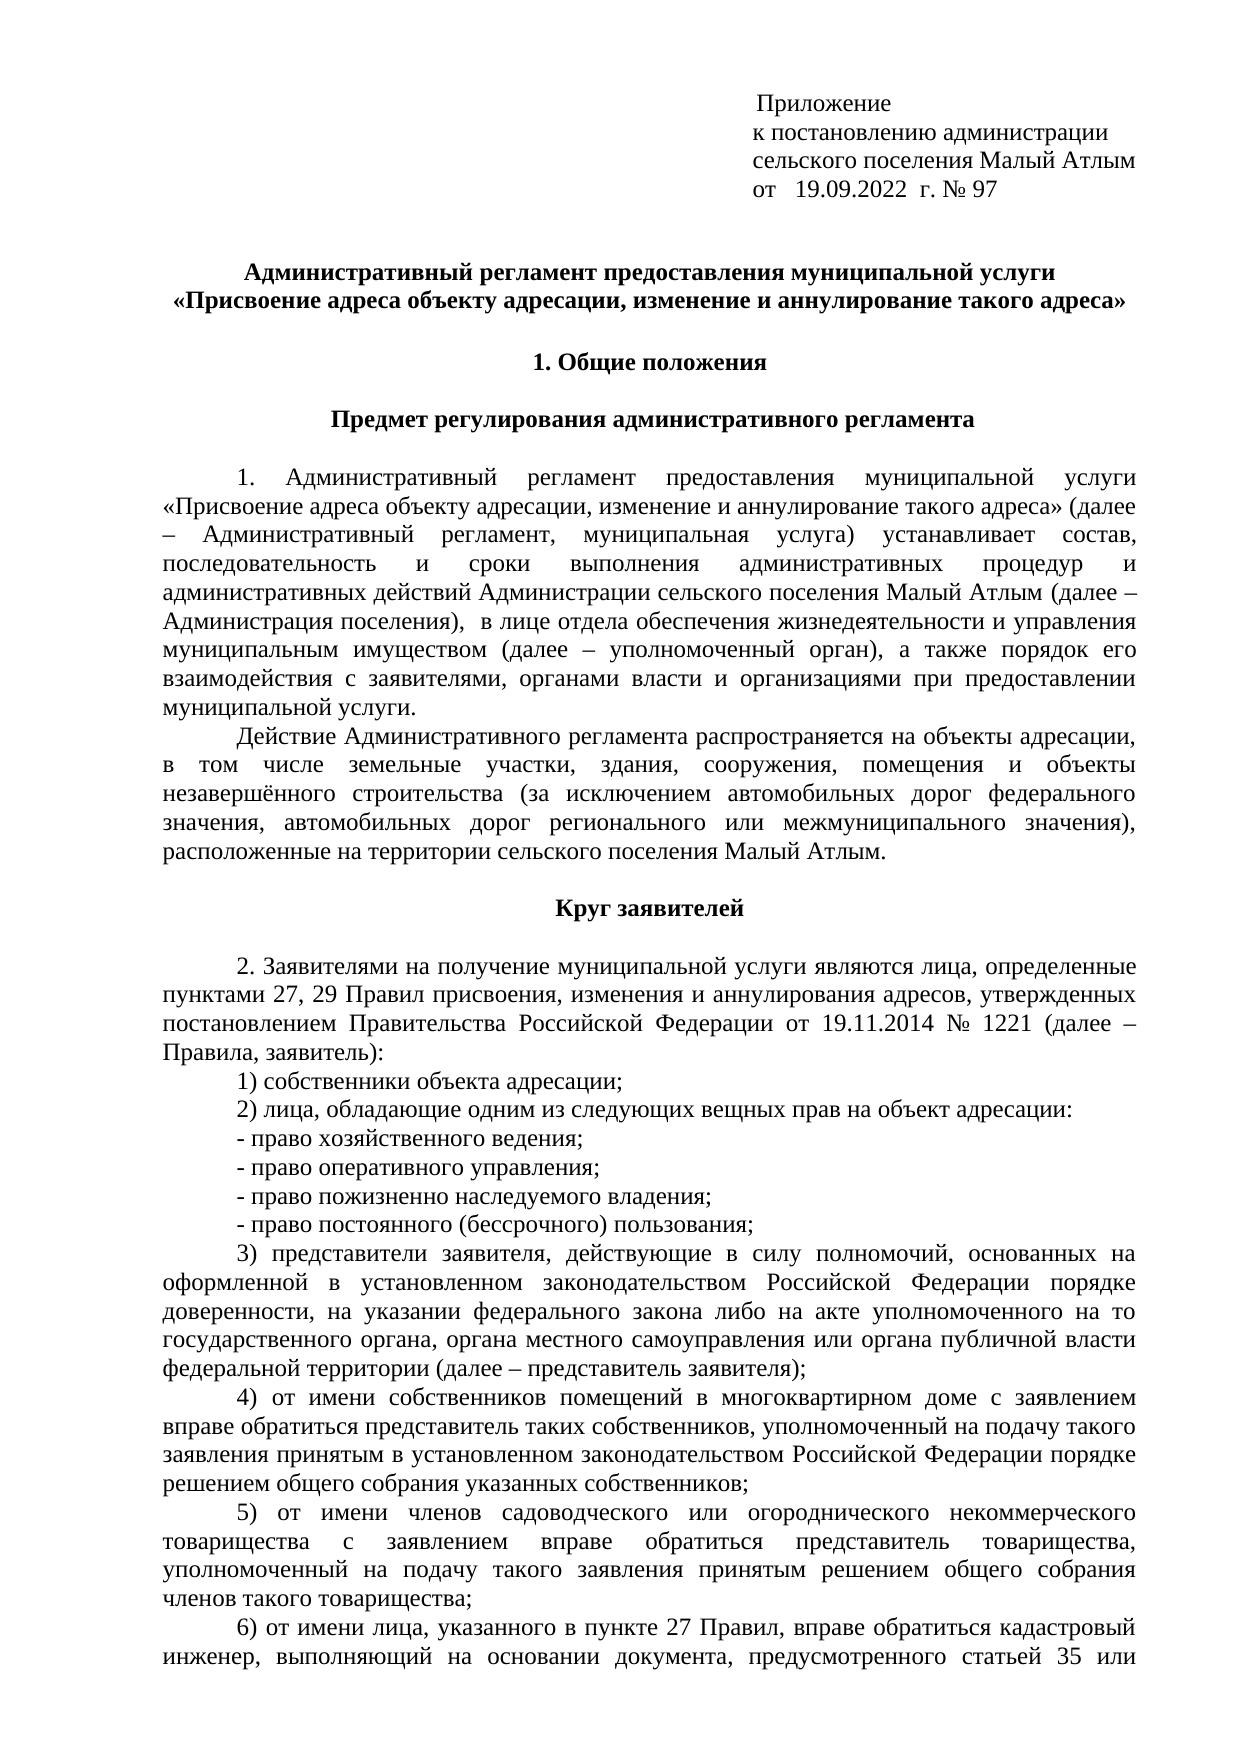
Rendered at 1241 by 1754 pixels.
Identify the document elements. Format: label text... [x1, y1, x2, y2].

text 1) собственники объекта адресации; [162, 1066, 1137, 1094]
text к постановлению администрации [752, 117, 1137, 145]
text сельского поселения Малый Атлым [752, 145, 1137, 174]
text - право оперативного управления; [162, 1152, 1137, 1181]
text - право пожизненно наследуемого владения; [162, 1181, 1137, 1209]
text 4) от имени собственников помещений в многоквартирном доме с заявлением вправе обратиться представитель таких собственников, уполномоченный на подачу такого заявления принятым в установленном законодательством Российской Федерации порядке решением общего собрания указанных собственников; [162, 1382, 1137, 1497]
text 2. Заявителями на получение муниципальной услуги являются лица, определенные пунктами 27, 29 Правил присвоения, изменения и аннулирования адресов, утвержденных постановлением Правительства Российской Федерации от 19.11.2014 № 1221 (далее – Правила, заявитель): [162, 951, 1137, 1066]
text 3) представители заявителя, действующие в силу полномочий, основанных на оформленной в установленном законодательством Российской Федерации порядке доверенности, на указании федерального закона либо на акте уполномоченного на то государственного органа, органа местного самоуправления или органа публичной власти федеральной территории (далее – представитель заявителя); [162, 1238, 1137, 1382]
text Действие Административного регламента распространяется на объекты адресации, в том числе земельные участки, здания, сооружения, помещения и объекты незавершённого строительства (за исключением автомобильных дорог федерального значения, автомобильных дорог регионального или межмуниципального значения), расположенные на территории сельского поселения Малый Атлым. [162, 721, 1137, 864]
text - право хозяйственного ведения; [162, 1123, 1137, 1152]
text 5) от имени членов садоводческого или огороднического некоммерческого товарищества с заявлением вправе обратиться представитель товарищества, уполномоченный на подачу такого заявления принятым решением общего собрания членов такого товарищества; [162, 1497, 1137, 1612]
text - право постоянного (бессрочного) пользования; [162, 1209, 1137, 1238]
text Предмет регулирования административного регламента [162, 404, 1137, 433]
text Административный регламент предоставления муниципальной услуги [162, 257, 1137, 285]
text 2) лица, обладающие одним из следующих вещных прав на объект адресации: [162, 1094, 1137, 1123]
text Приложение [162, 88, 1137, 117]
text 1. Общие положения [162, 347, 1137, 376]
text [162, 1612, 1137, 1669]
text «Присвоение адреса объекту адресации, изменение и аннулирование такого адреса» [162, 285, 1137, 314]
text от 19.09.2022 г. № 97 [752, 174, 1137, 203]
text Круг заявителей [162, 893, 1137, 922]
text 1. Административный регламент предоставления муниципальной услуги «Присвоение адреса объекту адресации, изменение и аннулирование такого адреса» (далее – Административный регламент, муниципальная услуга) устанавливает состав, последовательность и сроки выполнения административных процедур и административных действий Администрации сельского поселения Малый Атлым (далее – Администрация поселения), в лице отдела обеспечения жизнедеятельности и управления муниципальным имуществом (далее – уполномоченный орган), а также порядок его взаимодействия с заявителями, органами власти и организациями при предоставлении муниципальной услуги. [162, 462, 1137, 721]
